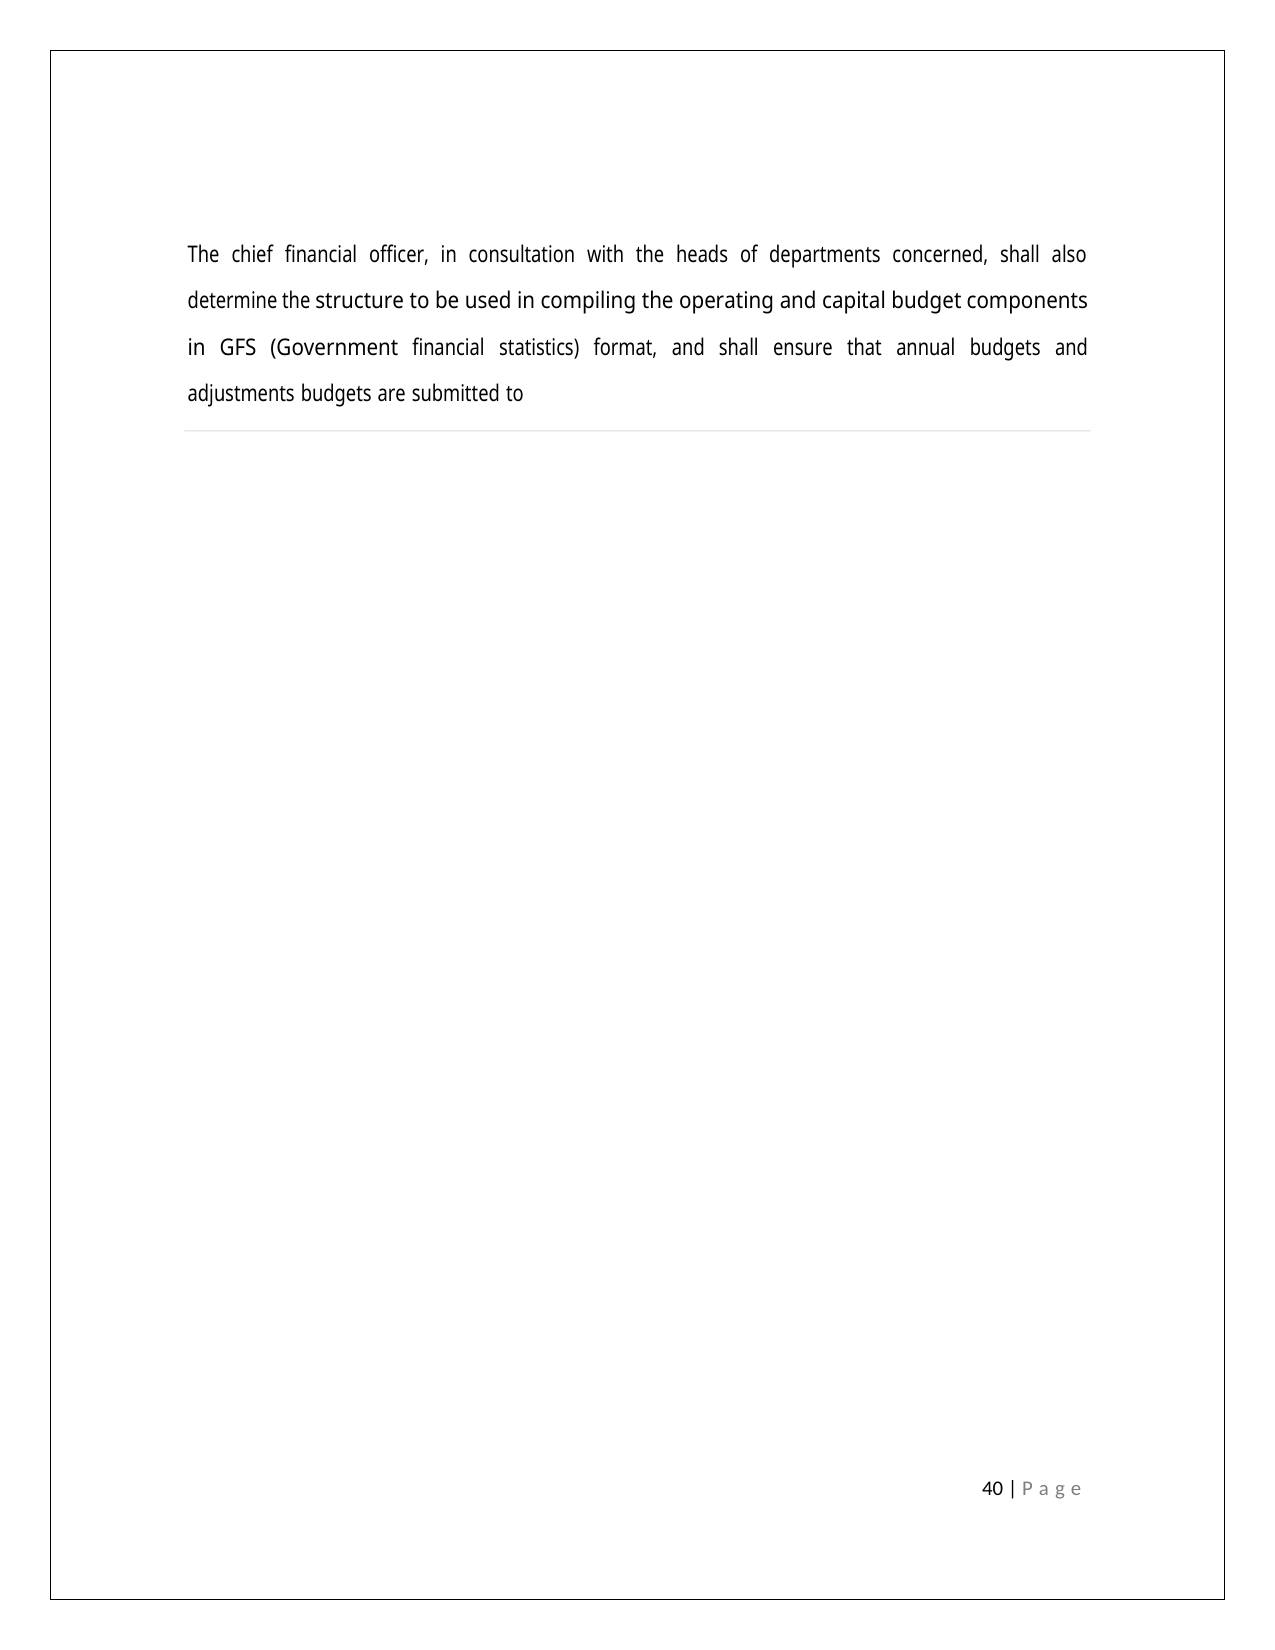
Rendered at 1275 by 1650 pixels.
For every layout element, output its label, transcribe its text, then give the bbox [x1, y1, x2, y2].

text The chief financial officer, in consultation with the heads of departments concerned, shall also determine the structure to be used in compiling the operating and capital budget components in GFS (Government financial statistics) format, and shall ensure that annual budgets and adjustments budgets are submitted to [187, 238, 1088, 408]
